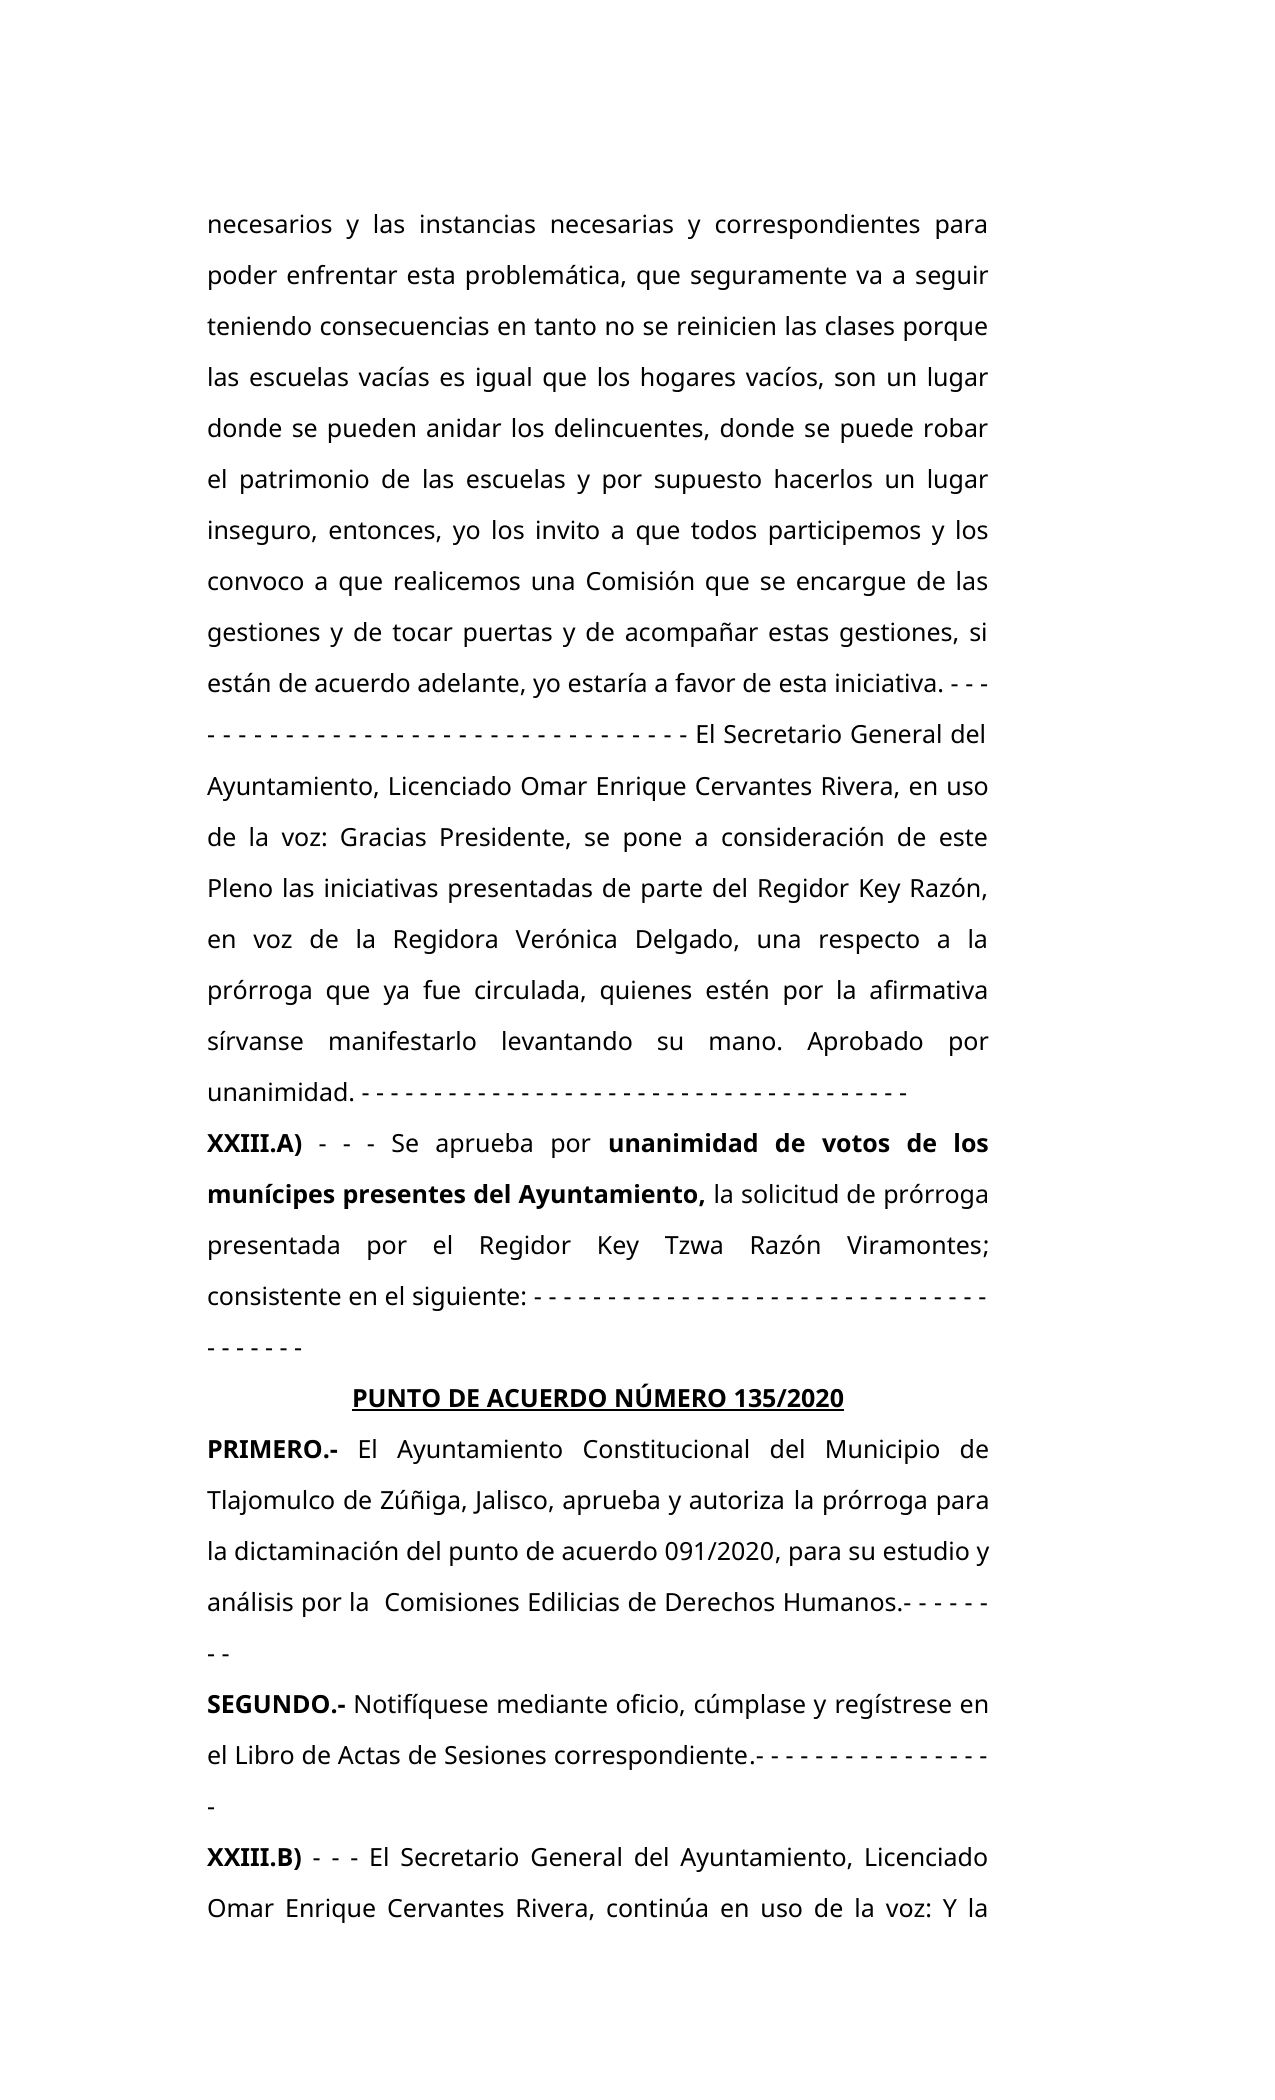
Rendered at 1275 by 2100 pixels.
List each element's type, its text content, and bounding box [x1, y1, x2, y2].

text PUNTO DE ACUERDO NÚMERO 135/2020 [207, 1381, 989, 1415]
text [207, 207, 989, 1108]
text XXIII.A) - - - Se aprueba por unanimidad de votos de los munícipes presentes del Ayuntamiento, la solicitud de prórroga presentada por el Regidor Key Tzwa Razón Viramontes; consistente en el siguiente: - - - - - - - - - - - - - - - - - - - - - - - - - - - - - - - - - - - - - - [207, 1126, 989, 1364]
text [207, 1840, 989, 1925]
text SEGUNDO.- Notifíquese mediante oficio, cúmplase y regístrese en el Libro de Actas de Sesiones correspondiente.- - - - - - - - - - - - - - - - - [207, 1687, 989, 1823]
text PRIMERO.- El Ayuntamiento Constitucional del Municipio de Tlajomulco de Zúñiga, Jalisco, aprueba y autoriza la prórroga para la dictaminación del punto de acuerdo 091/2020, para su estudio y análisis por la Comisiones Edilicias de Derechos Humanos.- - - - - - - - [207, 1432, 989, 1670]
